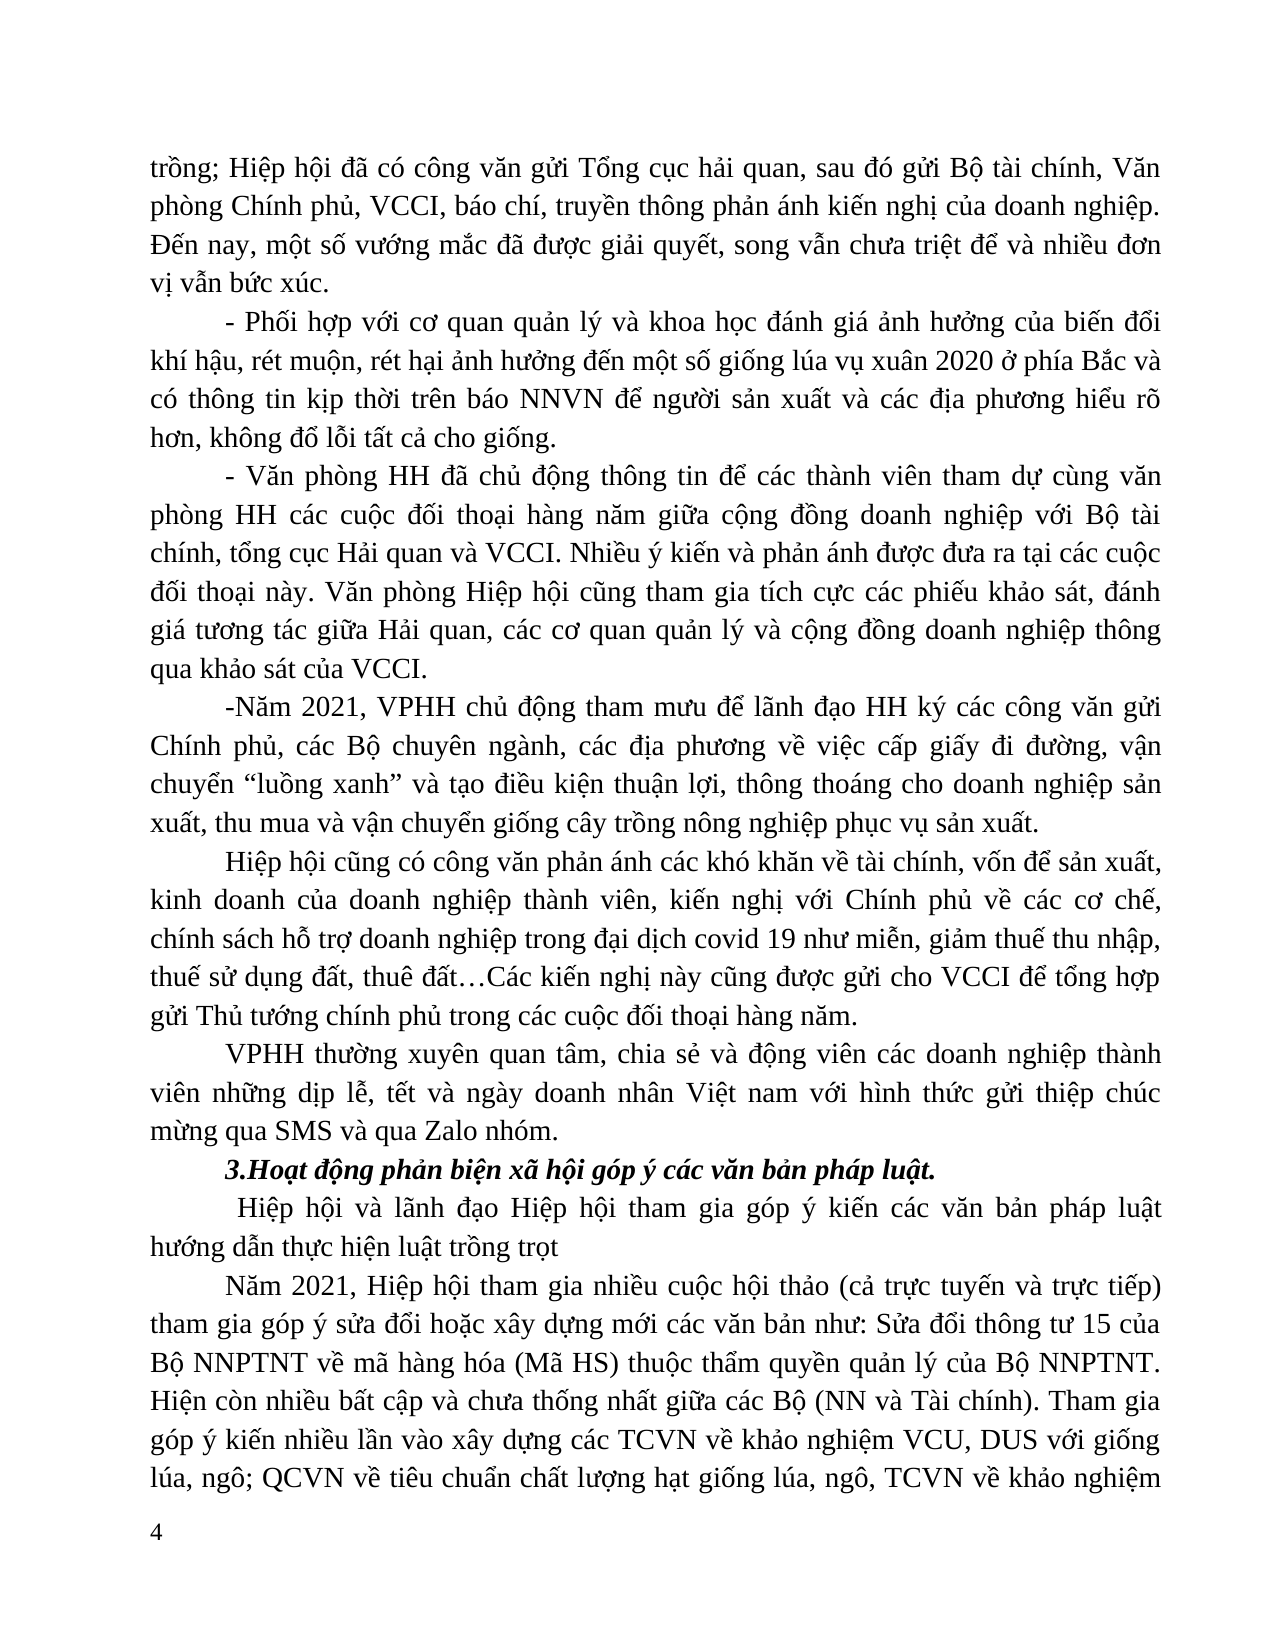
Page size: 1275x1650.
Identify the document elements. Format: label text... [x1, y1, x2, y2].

list 3.Hoạt động phản biện xã hội góp ý các văn bản pháp luật. [150, 1152, 1162, 1186]
list -Năm 2021, VPHH chủ động tham mưu để lãnh đạo HH ký các công văn gửi Chính phủ, các Bộ chuyên ngành, các địa phương về việc cấp giấy đi đường, vận chuyển “luồng xanh” và tạo điều kiện thuận lợi, thông thoáng cho doanh nghiệp sản xuất, thu mua và vận chuyển giống cây trồng nông nghiệp phục vụ sản xuất. [150, 689, 1162, 839]
list VPHH thường xuyên quan tâm, chia sẻ và động viên các doanh nghiệp thành viên những dịp lễ, tết và ngày doanh nhân Việt nam với hình thức gửi thiệp chúc mừng qua SMS và qua Zalo nhóm. [150, 1036, 1162, 1147]
list - Phối hợp với cơ quan quản lý và khoa học đánh giá ảnh hưởng của biến đổi khí hậu, rét muộn, rét hại ảnh hưởng đến một số giống lúa vụ xuân 2020 ở phía Bắc và có thông tin kịp thời trên báo NNVN để người sản xuất và các địa phương hiểu rõ hơn, không đổ lỗi tất cả cho giống. [150, 304, 1162, 453]
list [150, 1268, 1162, 1494]
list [150, 150, 1162, 299]
list Hiệp hội cũng có công văn phản ánh các khó khăn về tài chính, vốn để sản xuất, kinh doanh của doanh nghiệp thành viên, kiến nghị với Chính phủ về các cơ chế, chính sách hỗ trợ doanh nghiệp trong đại dịch covid 19 như miễn, giảm thuế thu nhập, thuế sử dụng đất, thuê đất…Các kiến nghị này cũng được gửi cho VCCI để tổng hợp gửi Thủ tướng chính phủ trong các cuộc đối thoại hàng năm. [150, 844, 1162, 1031]
list Hiệp hội và lãnh đạo Hiệp hội tham gia góp ý kiến các văn bản pháp luật hướng dẫn thực hiện luật trồng trọt [150, 1191, 1162, 1263]
list - Văn phòng HH đã chủ động thông tin để các thành viên tham dự cùng văn phòng HH các cuộc đối thoại hàng năm giữa cộng đồng doanh nghiệp với Bộ tài chính, tổng cục Hải quan và VCCI. Nhiều ý kiến và phản ánh được đưa ra tại các cuộc đối thoại này. Văn phòng Hiệp hội cũng tham gia tích cực các phiếu khảo sát, đánh giá tương tác giữa Hải quan, các cơ quan quản lý và cộng đồng doanh nghiệp thông qua khảo sát của VCCI. [150, 458, 1162, 684]
